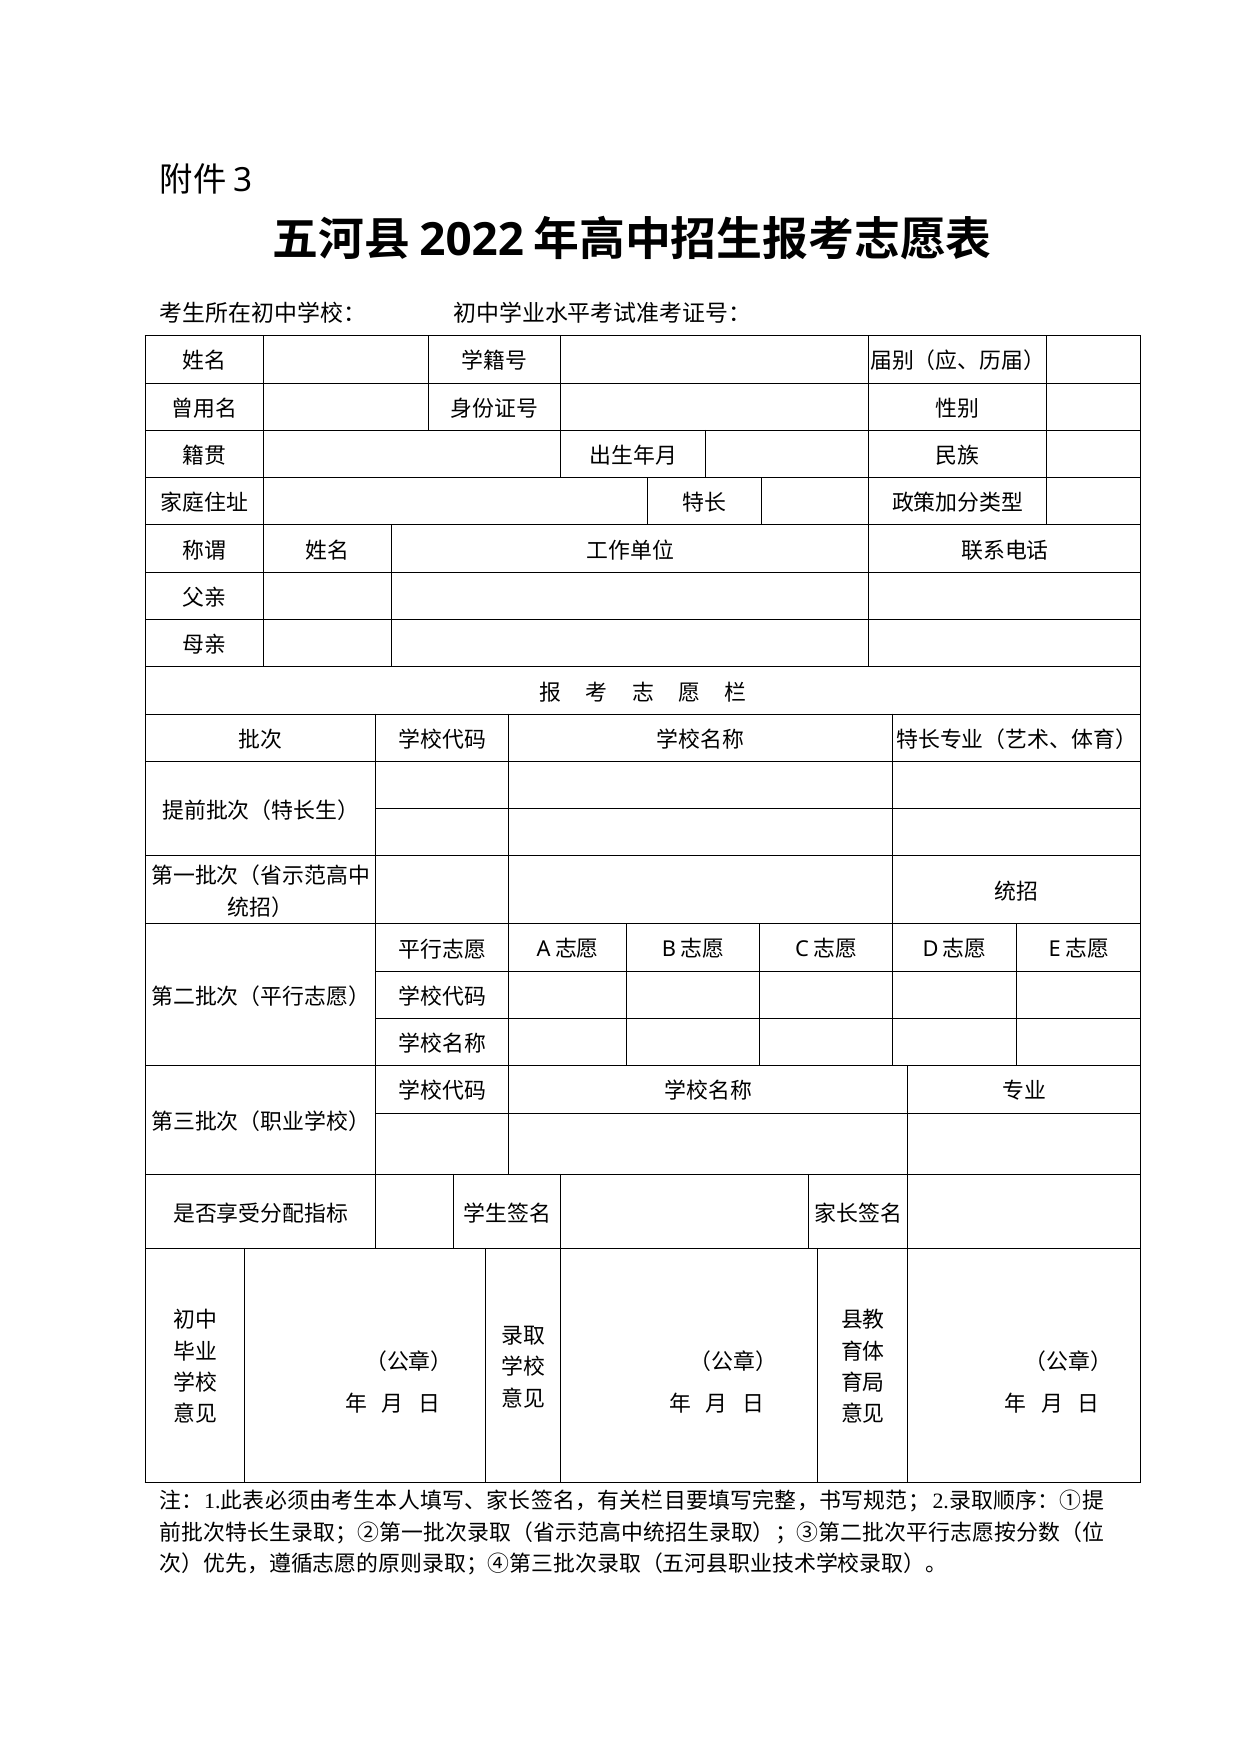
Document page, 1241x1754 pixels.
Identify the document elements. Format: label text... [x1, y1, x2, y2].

table_header [561, 336, 868, 382]
table_cell 家庭住址 [146, 478, 263, 524]
table_cell [760, 1019, 892, 1065]
table_header 学籍号 [429, 336, 560, 382]
table_cell 录取 学校 意见 [486, 1249, 560, 1482]
text 附件3 [159, 148, 1104, 202]
table_cell [1017, 1019, 1140, 1065]
text 注：1.此表必须由考生本人填写、家长签名，有关栏目要填写完整，书写规范；2.录取顺序：①提前批次特长生录取；②第一批次录取（省示范高中统招生录取）；③第二批次平行志愿按分数（位次）优先，遵循志愿的原则录取；④第三批次录取（五河县职业技术学校录取）。 [159, 1483, 1104, 1578]
table_cell [392, 620, 868, 666]
table_cell [627, 1019, 759, 1065]
table_cell [706, 431, 868, 477]
table_cell [509, 762, 892, 808]
table_cell [376, 762, 508, 808]
table_cell [376, 856, 508, 923]
table_cell [1047, 478, 1140, 524]
table_cell （公章） 年 月 日 [908, 1249, 1140, 1482]
table_cell 母亲 [146, 620, 263, 666]
table_cell [908, 1175, 1140, 1248]
table_cell [376, 1175, 453, 1248]
table_cell [509, 972, 626, 1018]
table_cell [509, 1019, 626, 1065]
table_cell 家长签名 [809, 1175, 907, 1248]
table_cell 父亲 [146, 573, 263, 619]
table_cell [264, 478, 647, 524]
table_cell [561, 384, 868, 430]
table_cell B志愿 [627, 924, 759, 971]
table_cell D志愿 [893, 924, 1016, 971]
table_cell 学校代码 [376, 1066, 508, 1112]
table_cell [1047, 384, 1140, 430]
table_cell [869, 620, 1140, 666]
table_cell [509, 809, 892, 855]
table_cell 第三批次（职业学校） [146, 1066, 375, 1174]
table_cell [869, 573, 1140, 619]
table_cell [509, 1114, 907, 1174]
table_cell 学校代码 [376, 715, 508, 761]
table_cell 身份证号 [429, 384, 560, 430]
table_cell 特长 [648, 478, 761, 524]
table_cell [561, 1175, 808, 1248]
text 考生所在初中学校： 初中学业水平考试准考证号： [159, 268, 1104, 335]
table_cell 姓名 [264, 525, 391, 572]
table_cell [264, 384, 428, 430]
table_cell （公章） 年 月 日 [561, 1249, 817, 1482]
table_cell 第一批次（省示范高中统招） [146, 856, 375, 923]
table_cell [893, 972, 1016, 1018]
table_cell 学校名称 [509, 715, 892, 761]
table_cell 统招 [893, 856, 1140, 923]
table_cell 初中 毕业 学校 意见 [146, 1249, 244, 1482]
table_cell [627, 972, 759, 1018]
table_cell 性别 [869, 384, 1046, 430]
table_cell （公章） 年 月 日 [245, 1249, 485, 1482]
text 五河县2022年高中招生报考志愿表 [159, 202, 1104, 268]
table_cell 政策加分类型 [869, 478, 1046, 524]
table_header [1047, 336, 1140, 382]
table_cell 特长专业（艺术、体育） [893, 715, 1140, 761]
table_cell 提前批次（特长生） [146, 762, 375, 855]
table_cell A志愿 [509, 924, 626, 971]
table_cell 学校代码 [376, 972, 508, 1018]
table_cell [893, 1019, 1016, 1065]
table_cell 专业 [908, 1066, 1140, 1112]
table_cell [264, 620, 391, 666]
table_cell 学生签名 [454, 1175, 560, 1248]
table_header [264, 336, 428, 382]
table_cell [893, 809, 1140, 855]
table_cell 学校名称 [376, 1019, 508, 1065]
table_cell [376, 1114, 508, 1174]
table_cell C志愿 [760, 924, 892, 971]
table_cell 平行志愿 [376, 924, 508, 971]
table_cell E志愿 [1017, 924, 1140, 971]
table_cell [264, 573, 391, 619]
table_cell 联系电话 [869, 525, 1140, 572]
table_cell 学校名称 [509, 1066, 907, 1112]
table_cell 民族 [869, 431, 1046, 477]
table_header 届别（应、历届） [869, 336, 1046, 382]
table_header 姓名 [146, 336, 263, 382]
table_cell [392, 573, 868, 619]
table_cell 第二批次（平行志愿） [146, 924, 375, 1065]
table_cell [760, 972, 892, 1018]
table_cell [509, 856, 892, 923]
table_cell [893, 762, 1140, 808]
table_cell [762, 478, 868, 524]
table_cell 批次 [146, 715, 375, 761]
table_cell 是否享受分配指标 [146, 1175, 375, 1248]
table_cell [264, 431, 560, 477]
table_cell 籍贯 [146, 431, 263, 477]
table_cell 报 考 志 愿 栏 [146, 667, 1140, 713]
table_cell [376, 809, 508, 855]
table_cell 县教 育体 育局 意见 [818, 1249, 907, 1482]
table_cell 工作单位 [392, 525, 868, 572]
table_cell 称谓 [146, 525, 263, 572]
table_cell 出生年月 [561, 431, 705, 477]
table_cell [908, 1114, 1140, 1174]
table_cell [1017, 972, 1140, 1018]
table_cell [1047, 431, 1140, 477]
table_cell 曾用名 [146, 384, 263, 430]
